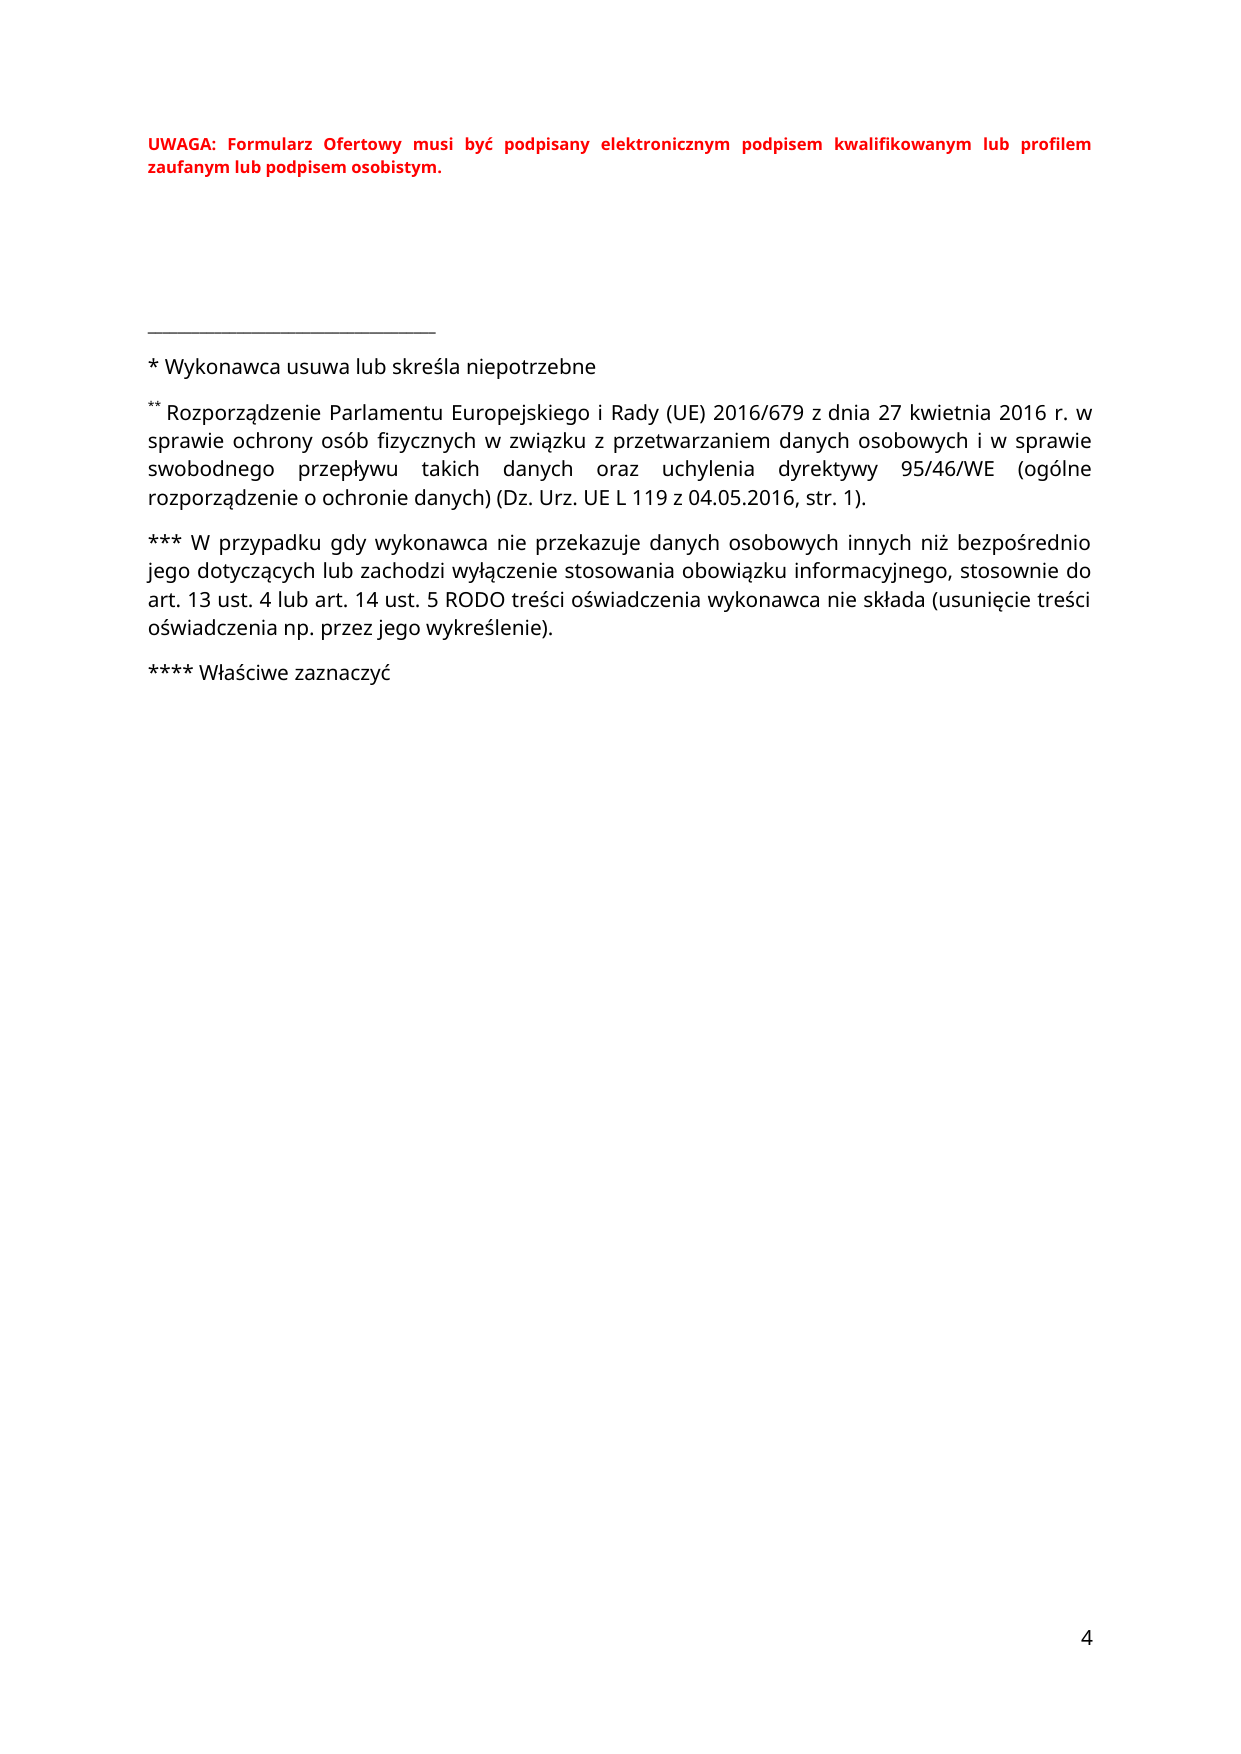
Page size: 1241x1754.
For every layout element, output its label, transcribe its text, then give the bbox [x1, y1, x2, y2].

text *** W przypadku gdy wykonawca nie przekazuje danych osobowych innych niż bezpośrednio jego dotyczących lub zachodzi wyłączenie stosowania obowiązku informacyjnego, stosownie do art. 13 ust. 4 lub art. 14 ust. 5 RODO treści oświadczenia wykonawca nie składa (usunięcie treści oświadczenia np. przez jego wykreślenie). [148, 528, 1093, 642]
text * Wykonawca usuwa lub skreśla niepotrzebne [148, 352, 1093, 381]
text UWAGA: Formularz Ofertowy musi być podpisany elektronicznym podpisem kwalifikowanym lub profilem zaufanym lub podpisem osobistym. [148, 133, 1093, 178]
text _______________________________________ [148, 313, 1093, 336]
text **** Właściwe zaznaczyć [148, 658, 1093, 687]
text ** Rozporządzenie Parlamentu Europejskiego i Rady (UE) 2016/679 z dnia 27 kwietnia 2016 r. w sprawie ochrony osób fizycznych w związku z przetwarzaniem danych osobowych i w sprawie swobodnego przepływu takich danych oraz uchylenia dyrektywy 95/46/WE (ogólne rozporządzenie o ochronie danych) (Dz. Urz. UE L 119 z 04.05.2016, str. 1). [148, 398, 1093, 511]
